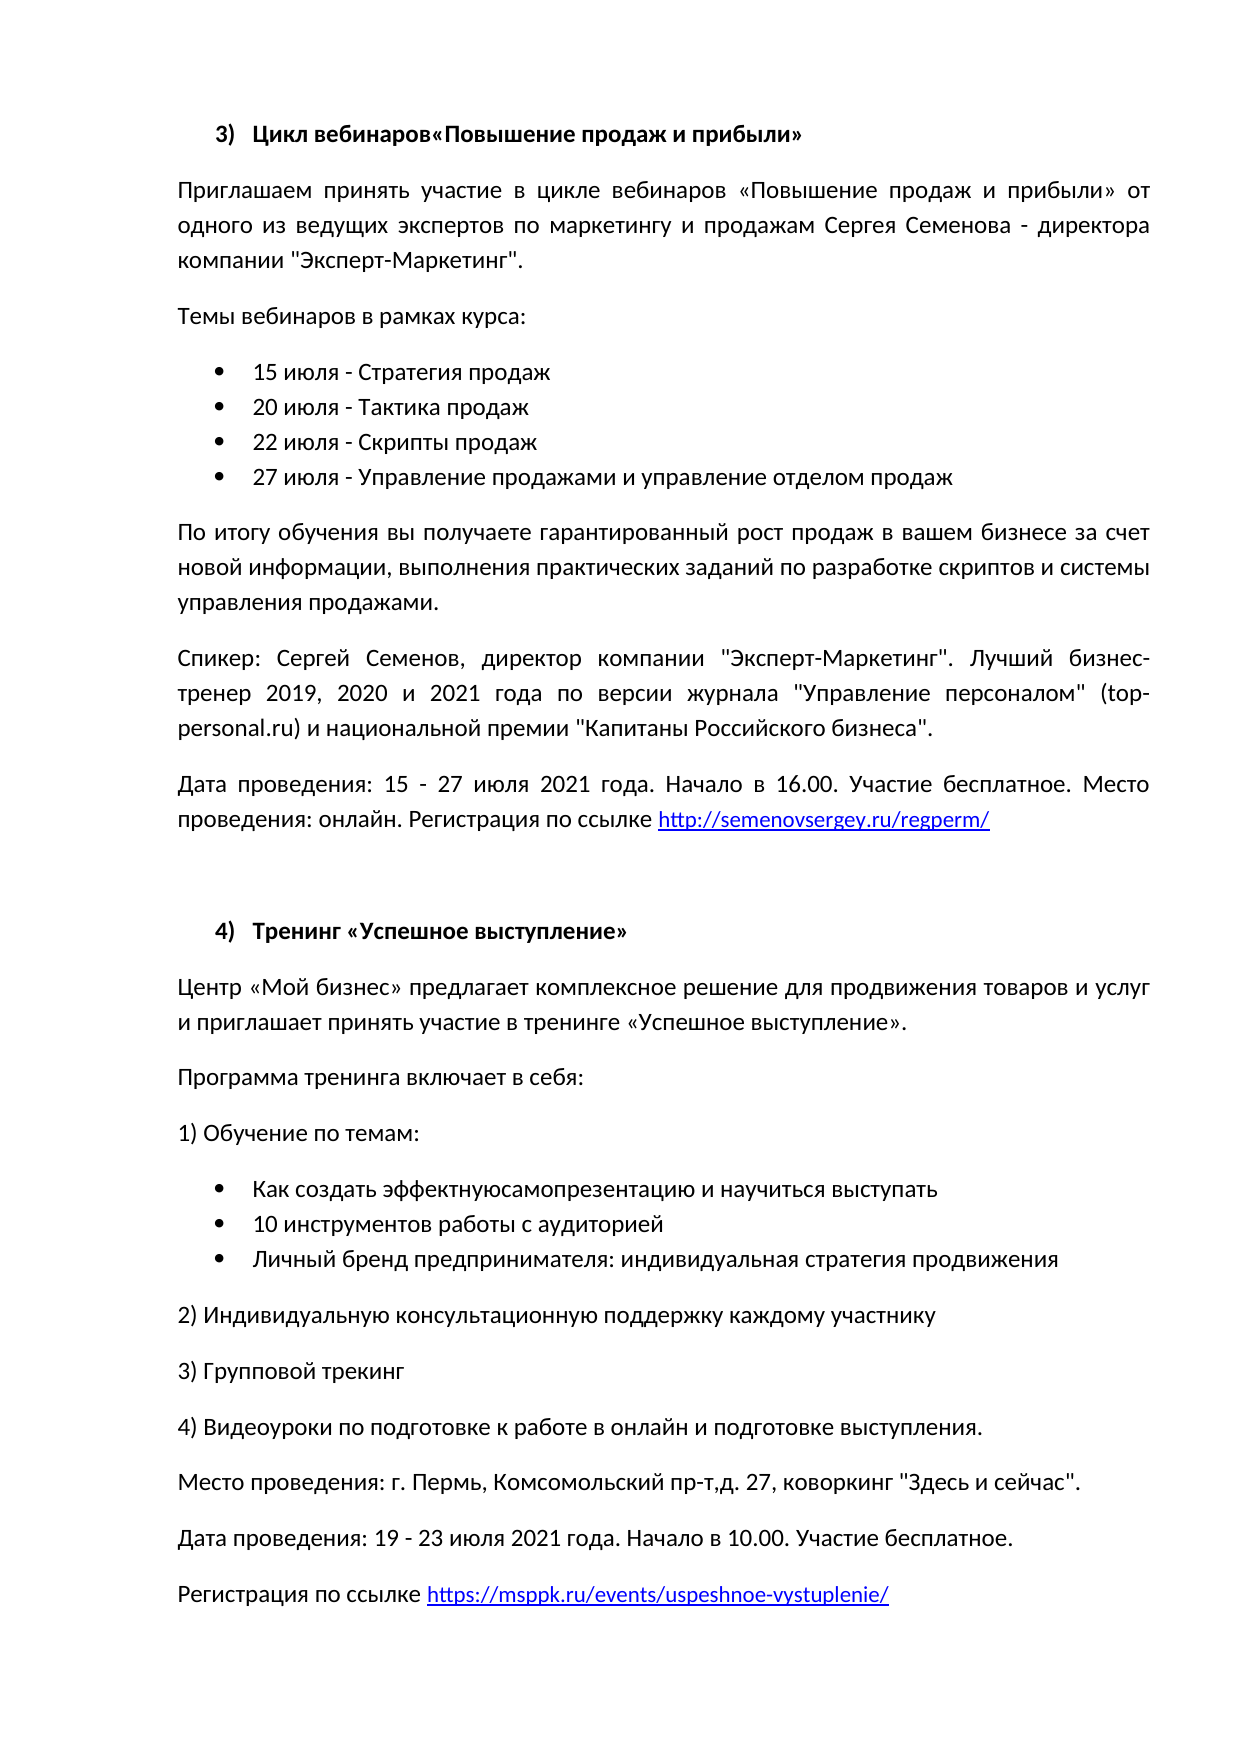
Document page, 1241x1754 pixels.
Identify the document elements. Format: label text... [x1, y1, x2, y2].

text 2) Индивидуальную консультационную поддержку каждому участнику [177, 1299, 1152, 1329]
list 27 июля - Управление продажами и управление отделом продаж [215, 461, 1152, 491]
text Центр «Мой бизнес» предлагает комплексное решение для продвижения товаров и услуг и приглашает принять участие в тренинге «Успешное выступление». [177, 971, 1152, 1036]
text Дата проведения: 19 - 23 июля 2021 года. Начало в 10.00. Участие бесплатное. [177, 1522, 1152, 1553]
list Цикл вебинаров«Повышение продаж и прибыли» [215, 118, 1152, 149]
text Программа тренинга включает в себя: [177, 1061, 1152, 1092]
text Приглашаем принять участие в цикле вебинаров «Повышение продаж и прибыли» от одного из ведущих экспертов по маркетингу и продажам Сергея Семенова - директора компании "Эксперт-Маркетинг". [177, 174, 1152, 274]
list 20 июля - Тактика продаж [215, 391, 1152, 421]
list 22 июля - Скрипты продаж [215, 426, 1152, 456]
list 15 июля - Стратегия продаж [215, 356, 1152, 386]
text Дата проведения: 15 - 27 июля 2021 года. Начало в 16.00. Участие бесплатное. Место проведения: онлайн. Регистрация по ссылке http://semenovsergey.ru/regperm/ [177, 768, 1152, 834]
text 4) Видеоуроки по подготовке к работе в онлайн и подготовке выступления. [177, 1411, 1152, 1441]
text По итогу обучения вы получаете гарантированный рост продаж в вашем бизнесе за счет новой информации, выполнения практических заданий по разработке скриптов и системы управления продажами. [177, 516, 1152, 617]
list Как создать эффектнуюсамопрезентацию и научиться выступать [215, 1173, 1152, 1204]
text Регистрация по ссылке https://msppk.ru/events/uspeshnoe-vystuplenie/ [177, 1578, 1152, 1609]
text Спикер: Сергей Семенов, директор компании "Эксперт-Маркетинг". Лучший бизнес-тренер 2019, 2020 и 2021 года по версии журнала "Управление персоналом" (top-personal.ru) и национальной премии "Капитаны Российского бизнеса". [177, 642, 1152, 743]
list Личный бренд предпринимателя: индивидуальная стратегия продвижения [215, 1243, 1152, 1274]
list 10 инструментов работы с аудиторией [215, 1208, 1152, 1239]
text Место проведения: г. Пермь, Комсомольский пр-т,д. 27, коворкинг "Здесь и сейчас". [177, 1466, 1152, 1497]
text 3) Групповой трекинг [177, 1355, 1152, 1385]
list Тренинг «Успешное выступление» [215, 915, 1152, 945]
text 1) Обучение по темам: [177, 1117, 1152, 1148]
text Темы вебинаров в рамках курса: [177, 300, 1152, 330]
